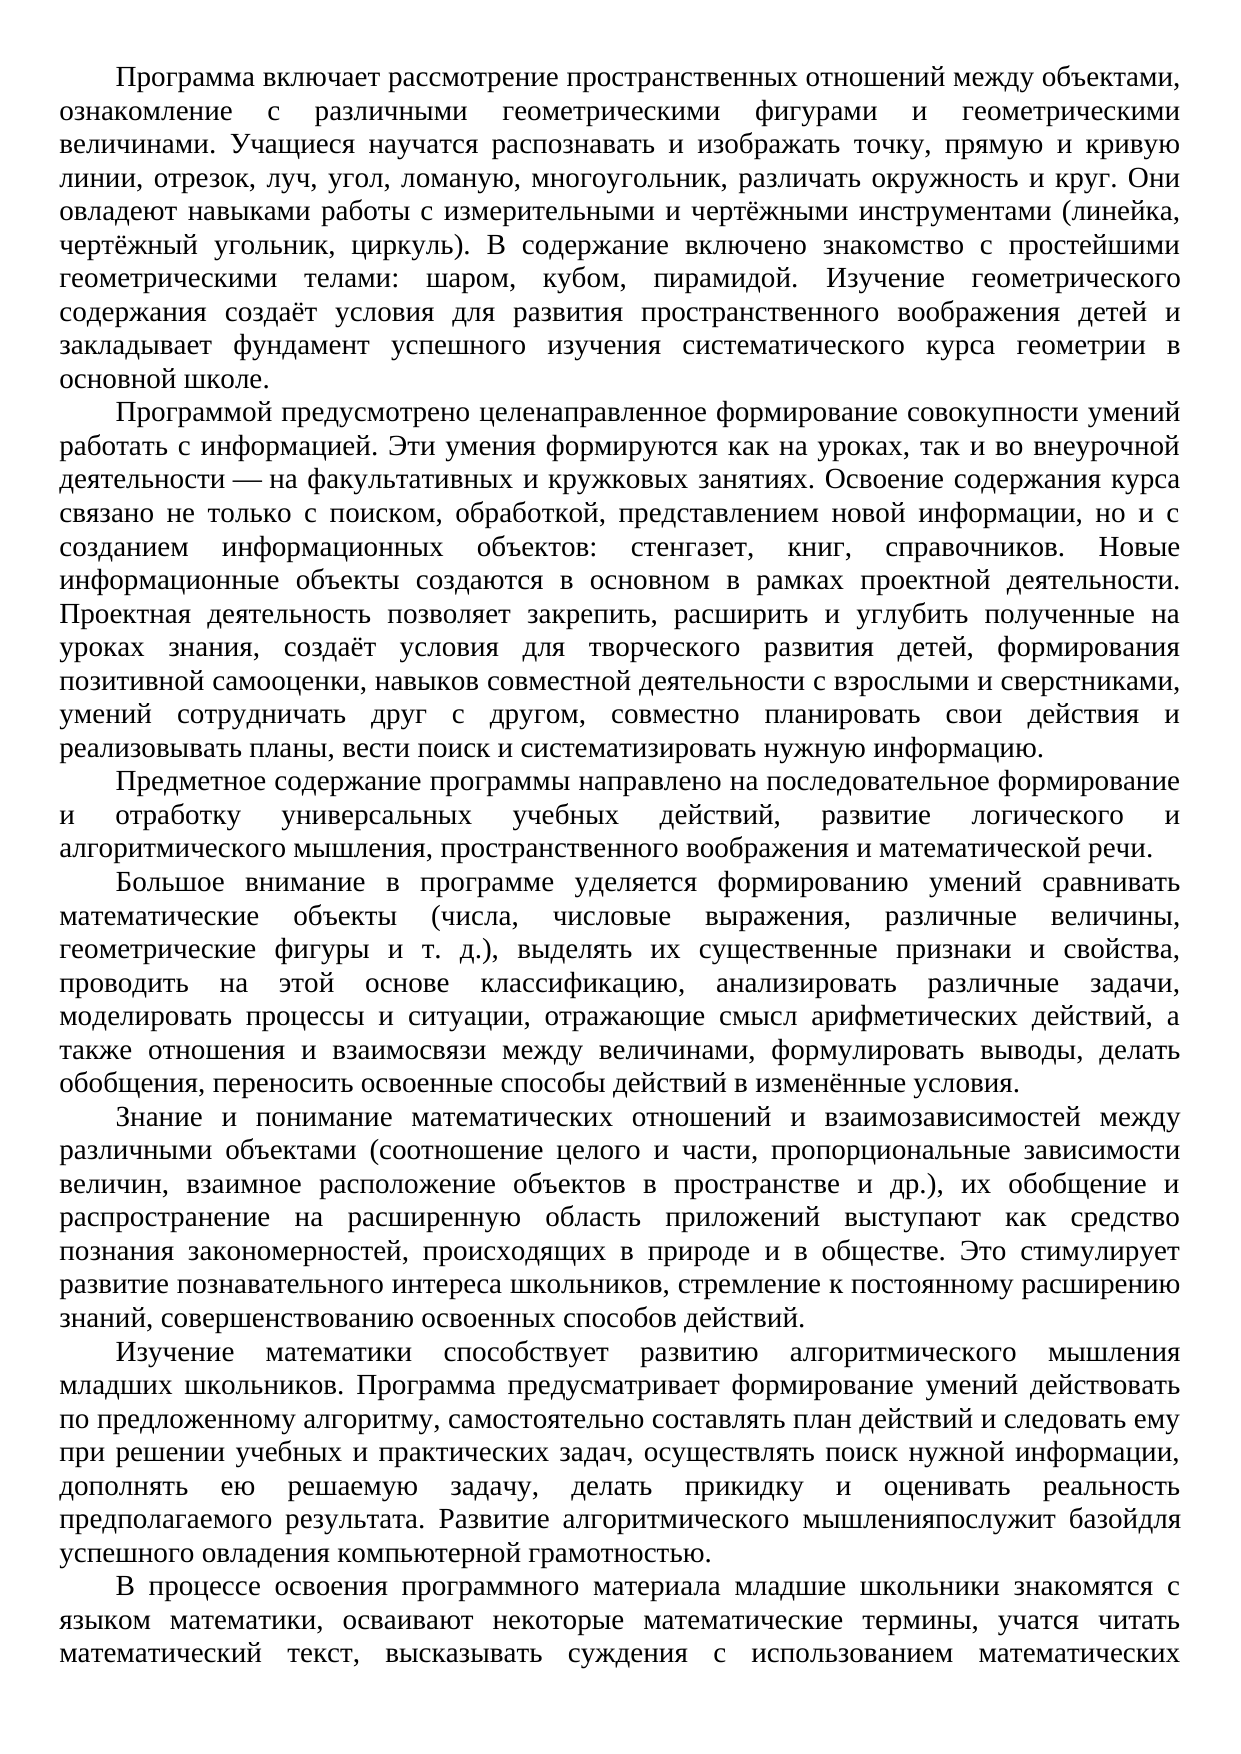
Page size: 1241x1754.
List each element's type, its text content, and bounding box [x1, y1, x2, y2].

text Программой предусмотрено целенаправленное формирование совокупности умений работать с информацией. Эти умения формируются как на уроках, так и во внеурочной деятельности — на факультативных и кружковых занятиях. Освоение содержания курса связано не только с поиском, обработкой, представлением новой информации, но и с созданием информационных объектов: стенгазет, книг, справочников. Новые информационные объекты создаются в основном в рамках проектной деятельности. Проектная деятельность позволяет закрепить, расширить и углубить полученные на уроках знания, создаёт условия для творческого развития детей, формирования позитивной самооценки, навыков совместной деятельности с взрослыми и сверстниками, умений сотрудничать друг с другом, совместно планировать свои действия и реализовывать планы, вести поиск и систематизировать нужную информацию. [59, 394, 1181, 763]
text Предметное содержание программы направлено на последовательное формирование и отработку универсальных учебных действий, развитие логического и алгоритмического мышления, пространственного воображения и математической речи. [59, 763, 1181, 864]
text Программа включает рассмотрение пространственных отношений между объектами, ознакомление с различными геометрическими фигурами и геометрическими величинами. Учащиеся научатся распознавать и изображать точку, прямую и кривую линии, отрезок, луч, угол, ломаную, многоугольник, различать окружность и круг. Они овладеют навыками работы с измерительными и чертёжными инструментами (линейка, чертёжный угольник, циркуль). В содержание включено знакомство с простейшими геометрическими телами: шаром, кубом, пирамидой. Изучение геометрического содержания создаёт условия для развития пространственного воображения детей и закладывает фундамент успешного изучения систематического курса геометрии в основной школе. [59, 59, 1181, 394]
text Знание и понимание математических отношений и взаимозависимостей между различными объектами (соотношение целого и части, пропорциональные зависимости величин, взаимное расположение объектов в пространстве и др.), их обобщение и распространение на расширенную область приложений выступают как средство познания закономерностей, происходящих в природе и в обществе. Это стимулирует развитие познавательного интереса школьников, стремление к постоянному расширению знаний, совершенствованию освоенных способов действий. [59, 1099, 1181, 1334]
text Большое внимание в программе уделяется формированию умений сравнивать математические объекты (числа, числовые выражения, различные величины, геометрические фигуры и т. д.), выделять их существенные признаки и свойства, проводить на этой основе классификацию, анализировать различные задачи, моделировать процессы и ситуации, отражающие смысл арифметических действий, а также отношения и взаимосвязи между величинами, формулировать выводы, делать обобщения, переносить освоенные способы действий в изменённые условия. [59, 864, 1181, 1099]
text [59, 1568, 1181, 1669]
text Изучение математики способствует развитию алгоритмического мышления младших школьников. Программа предусматривает формирование умений действовать по предложенному алгоритму, самостоятельно составлять план действий и следовать ему при решении учебных и практических задач, осуществлять поиск нужной информации, дополнять ею решаемую задачу, делать прикидку и оценивать реальность предполагаемого результата. Развитие алгоритмического мышленияпослужит базойдля успешного овладения компьютерной грамотностью. [59, 1334, 1181, 1568]
